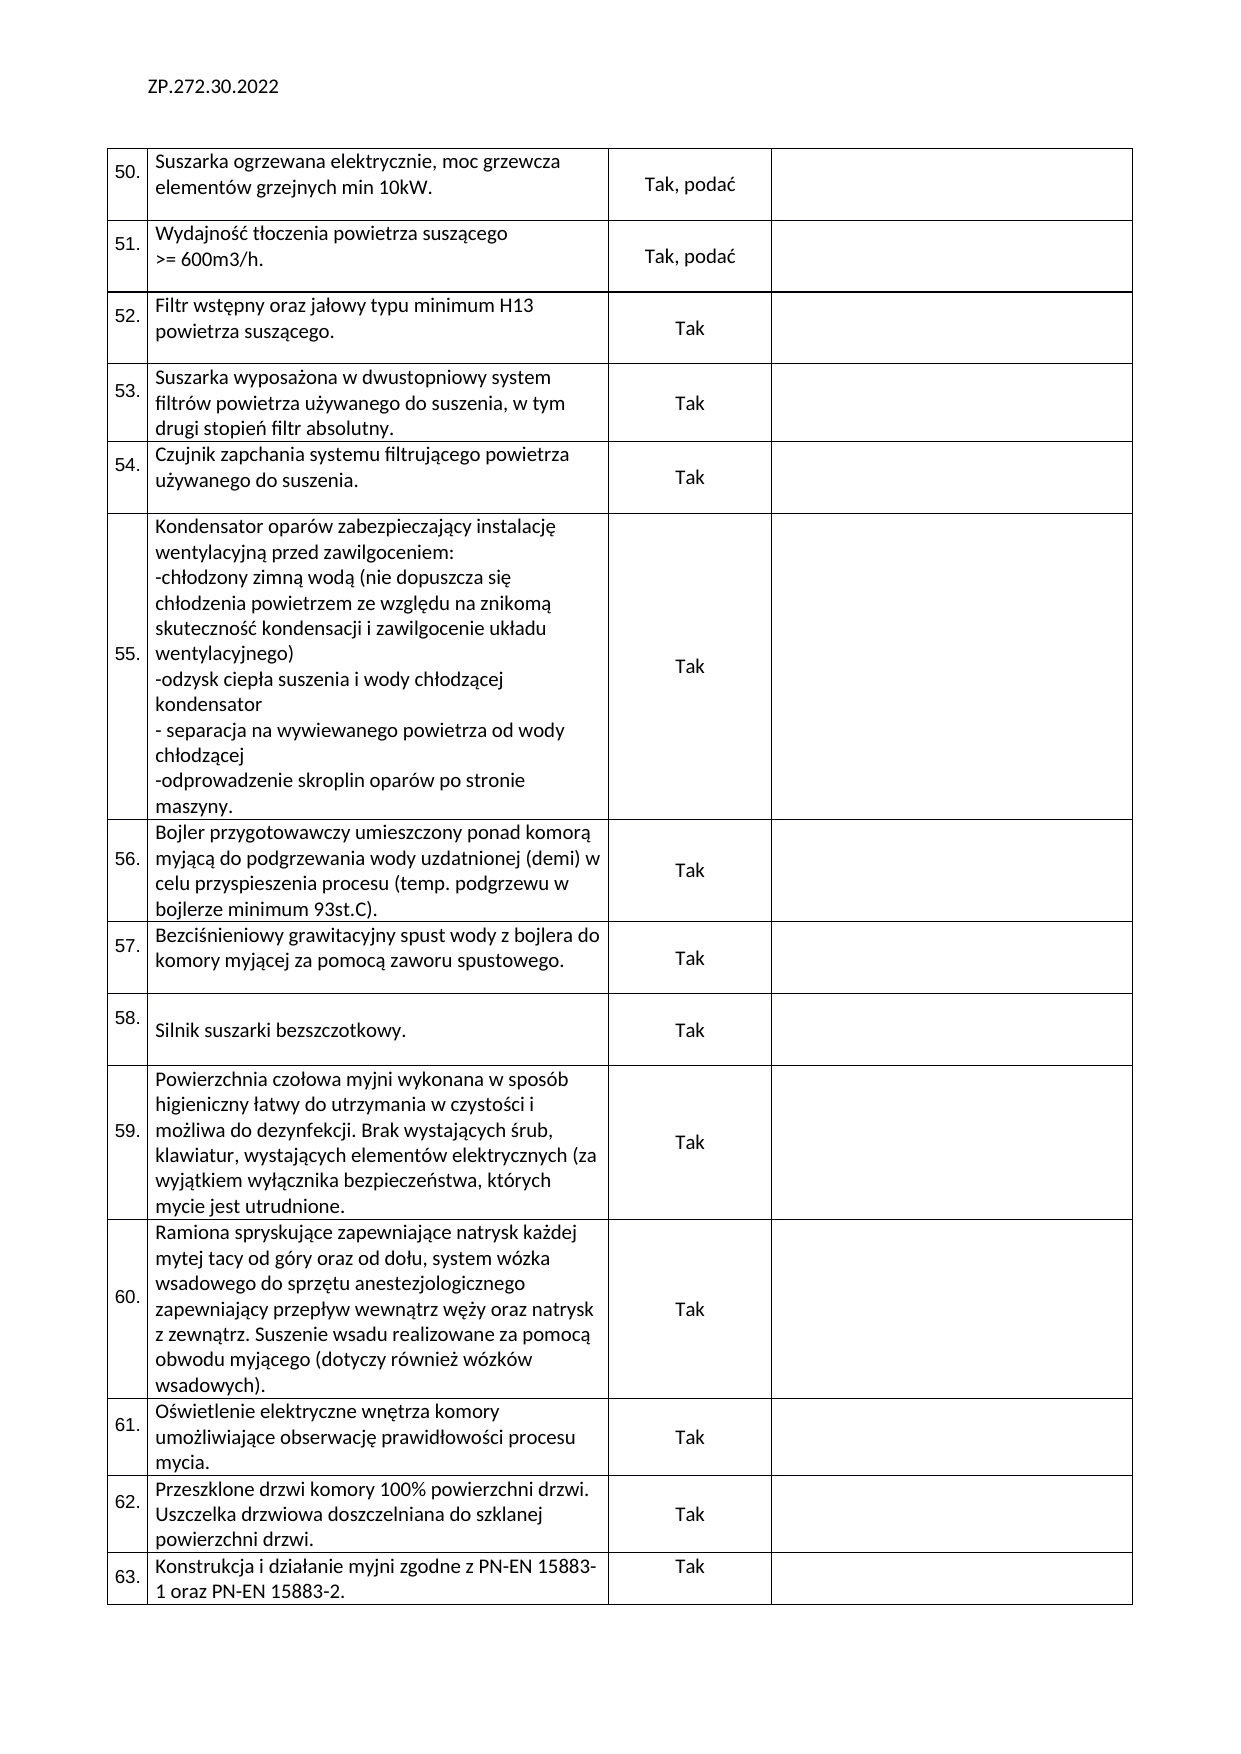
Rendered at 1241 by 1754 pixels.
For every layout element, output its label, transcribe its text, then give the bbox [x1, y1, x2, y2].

table_cell [108, 1066, 147, 1218]
table_cell Filtr wstępny oraz jałowy typu minimum H13 powietrza suszącego. [148, 293, 608, 363]
table_cell Tak [609, 1476, 771, 1552]
table_cell Czujnik zapchania systemu filtrującego powietrza używanego do suszenia. [148, 442, 608, 512]
table_cell Tak [609, 820, 771, 921]
table_cell Suszarka wyposażona w dwustopniowy system filtrów powietrza używanego do suszenia, w tym drugi stopień filtr absolutny. [148, 364, 608, 441]
table_cell [772, 221, 1132, 291]
table_cell [772, 1066, 1132, 1218]
table_cell Powierzchnia czołowa myjni wykonana w sposób higieniczny łatwy do utrzymania w czystości i możliwa do dezynfekcji. Brak wystających śrub, klawiatur, wystających elementów elektrycznych (za wyjątkiem wyłącznika bezpieczeństwa, których mycie jest utrudnione. [148, 1066, 608, 1218]
table_cell [772, 514, 1132, 818]
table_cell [148, 1553, 608, 1604]
table_cell [772, 1220, 1132, 1397]
table_cell [108, 1553, 147, 1604]
table_cell [772, 364, 1132, 441]
table_cell Tak [609, 1220, 771, 1397]
table_cell [108, 994, 147, 1065]
table_cell Tak [609, 1066, 771, 1218]
table_cell [772, 293, 1132, 363]
table_cell Tak, podać [609, 149, 771, 219]
table_cell Tak [609, 994, 771, 1065]
table_cell Kondensator oparów zabezpieczający instalację wentylacyjną przed zawilgoceniem: -chłodzony zimną wodą (nie dopuszcza się chłodzenia powietrzem ze względu na znikomą skuteczność kondensacji i zawilgocenie układu wentylacyjnego) -odzysk ciepła suszenia i wody chłodzącej kondensator - separacja na wywiewanego powietrza od wody chłodzącej -odprowadzenie skroplin oparów po stronie maszyny. [148, 514, 608, 818]
table_cell [108, 442, 147, 512]
table_cell [108, 293, 147, 363]
table_cell Ramiona spryskujące zapewniające natrysk każdej mytej tacy od góry oraz od dołu, system wózka wsadowego do sprzętu anestezjologicznego zapewniający przepływ wewnątrz węży oraz natrysk z zewnątrz. Suszenie wsadu realizowane za pomocą obwodu myjącego (dotyczy również wózków wsadowych). [148, 1220, 608, 1397]
table_cell [772, 1476, 1132, 1552]
table_cell [772, 994, 1132, 1065]
table_cell [772, 149, 1132, 219]
table_cell [108, 149, 147, 219]
table_cell [108, 1399, 147, 1475]
table_cell Silnik suszarki bezszczotkowy. [148, 994, 608, 1065]
table_cell Tak [609, 364, 771, 441]
table_cell [772, 442, 1132, 512]
table_cell [772, 1553, 1132, 1604]
table_cell Tak [609, 922, 771, 993]
table_cell Suszarka ogrzewana elektrycznie, moc grzewcza elementów grzejnych min 10kW. [148, 149, 608, 219]
table_cell Przeszklone drzwi komory 100% powierzchni drzwi. Uszczelka drzwiowa doszczelniana do szklanej powierzchni drzwi. [148, 1476, 608, 1552]
table_cell [108, 364, 147, 441]
table_cell [108, 514, 147, 818]
table_cell Tak, podać [609, 221, 771, 291]
table_cell Tak [609, 1553, 771, 1604]
table_cell Bojler przygotowawczy umieszczony ponad komorą myjącą do podgrzewania wody uzdatnionej (demi) w celu przyspieszenia procesu (temp. podgrzewu w bojlerze minimum 93st.C). [148, 820, 608, 921]
table_cell [108, 1476, 147, 1552]
table_cell [772, 1399, 1132, 1475]
table_cell Tak [609, 293, 771, 363]
table_cell Tak [609, 1399, 771, 1475]
table_cell Bezciśnieniowy grawitacyjny spust wody z bojlera do komory myjącej za pomocą zaworu spustowego. [148, 922, 608, 993]
table_cell Oświetlenie elektryczne wnętrza komory umożliwiające obserwację prawidłowości procesu mycia. [148, 1399, 608, 1475]
table_cell [772, 922, 1132, 993]
table_cell [108, 1220, 147, 1397]
table_cell [108, 221, 147, 291]
table_cell [772, 820, 1132, 921]
table_cell Tak [609, 442, 771, 512]
table_cell Tak [609, 514, 771, 818]
table_cell Wydajność tłoczenia powietrza suszącego >= 600m3/h. [148, 221, 608, 291]
table_cell [108, 820, 147, 921]
table_cell [108, 922, 147, 993]
